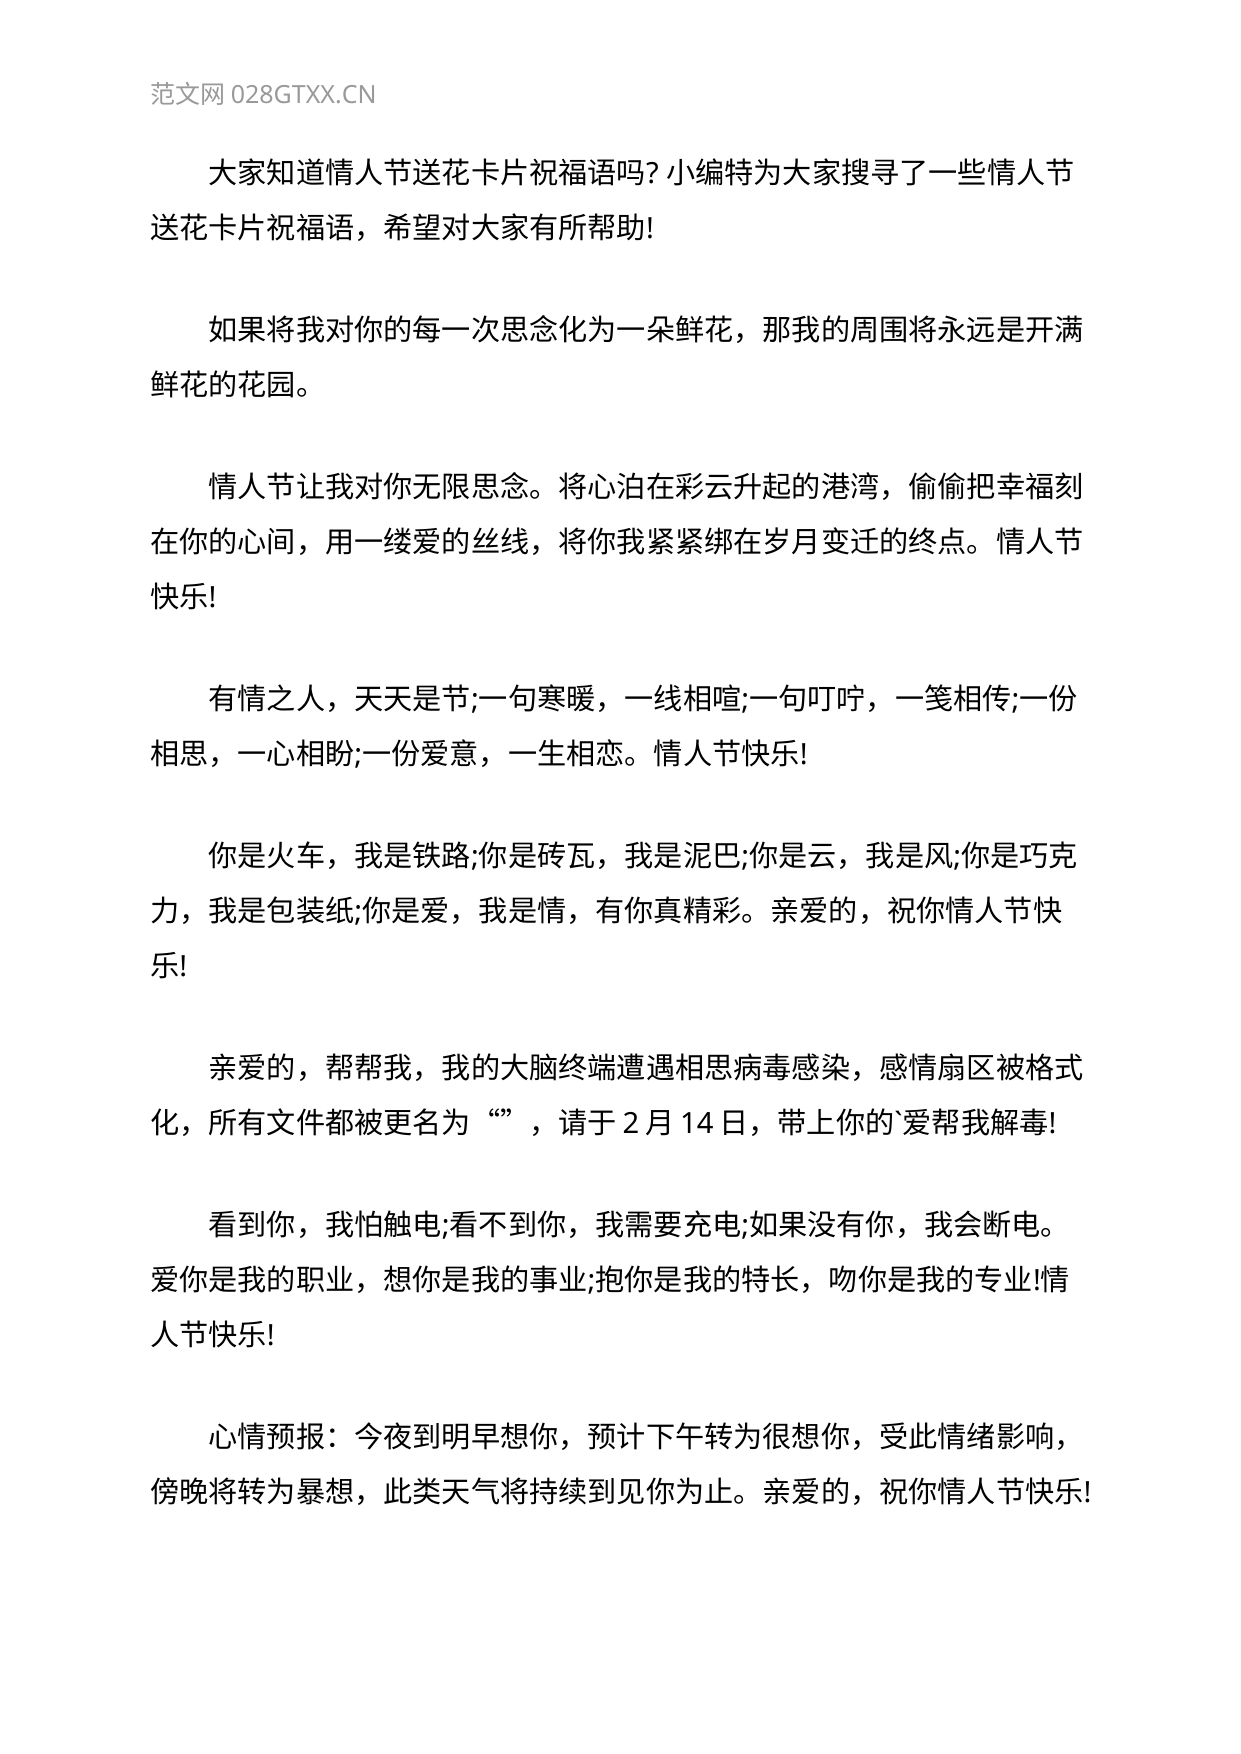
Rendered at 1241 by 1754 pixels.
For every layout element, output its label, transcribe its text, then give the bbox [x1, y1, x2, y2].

text 如果将我对你的每一次思念化为一朵鲜花，那我的周围将永远是开满鲜花的花园。 [150, 307, 1090, 404]
text 情人节让我对你无限思念。将心泊在彩云升起的港湾，偷偷把幸福刻在你的心间，用一缕爱的丝线，将你我紧紧绑在岁月变迁的终点。情人节快乐! [150, 464, 1090, 616]
text 你是火车，我是铁路;你是砖瓦，我是泥巴;你是云，我是风;你是巧克力，我是包装纸;你是爱，我是情，有你真精彩。亲爱的，祝你情人节快乐! [150, 832, 1090, 985]
text 大家知道情人节送花卡片祝福语吗? 小编特为大家搜寻了一些情人节送花卡片祝福语，希望对大家有所帮助! [150, 150, 1090, 247]
text 亲爱的，帮帮我，我的大脑终端遭遇相思病毒感染，感情扇区被格式化，所有文件都被更名为“”，请于2月14日，带上你的`爱帮我解毒! [150, 1044, 1090, 1142]
text 有情之人，天天是节;一句寒暖，一线相喧;一句叮咛，一笺相传;一份相思，一心相盼;一份爱意，一生相恋。情人节快乐! [150, 675, 1090, 773]
text 看到你，我怕触电;看不到你，我需要充电;如果没有你，我会断电。爱你是我的职业，想你是我的事业;抱你是我的特长，吻你是我的专业!情人节快乐! [150, 1201, 1090, 1354]
text 心情预报：今夜到明早想你，预计下午转为很想你，受此情绪影响，傍晚将转为暴想，此类天气将持续到见你为止。亲爱的，祝你情人节快乐! [150, 1413, 1090, 1511]
